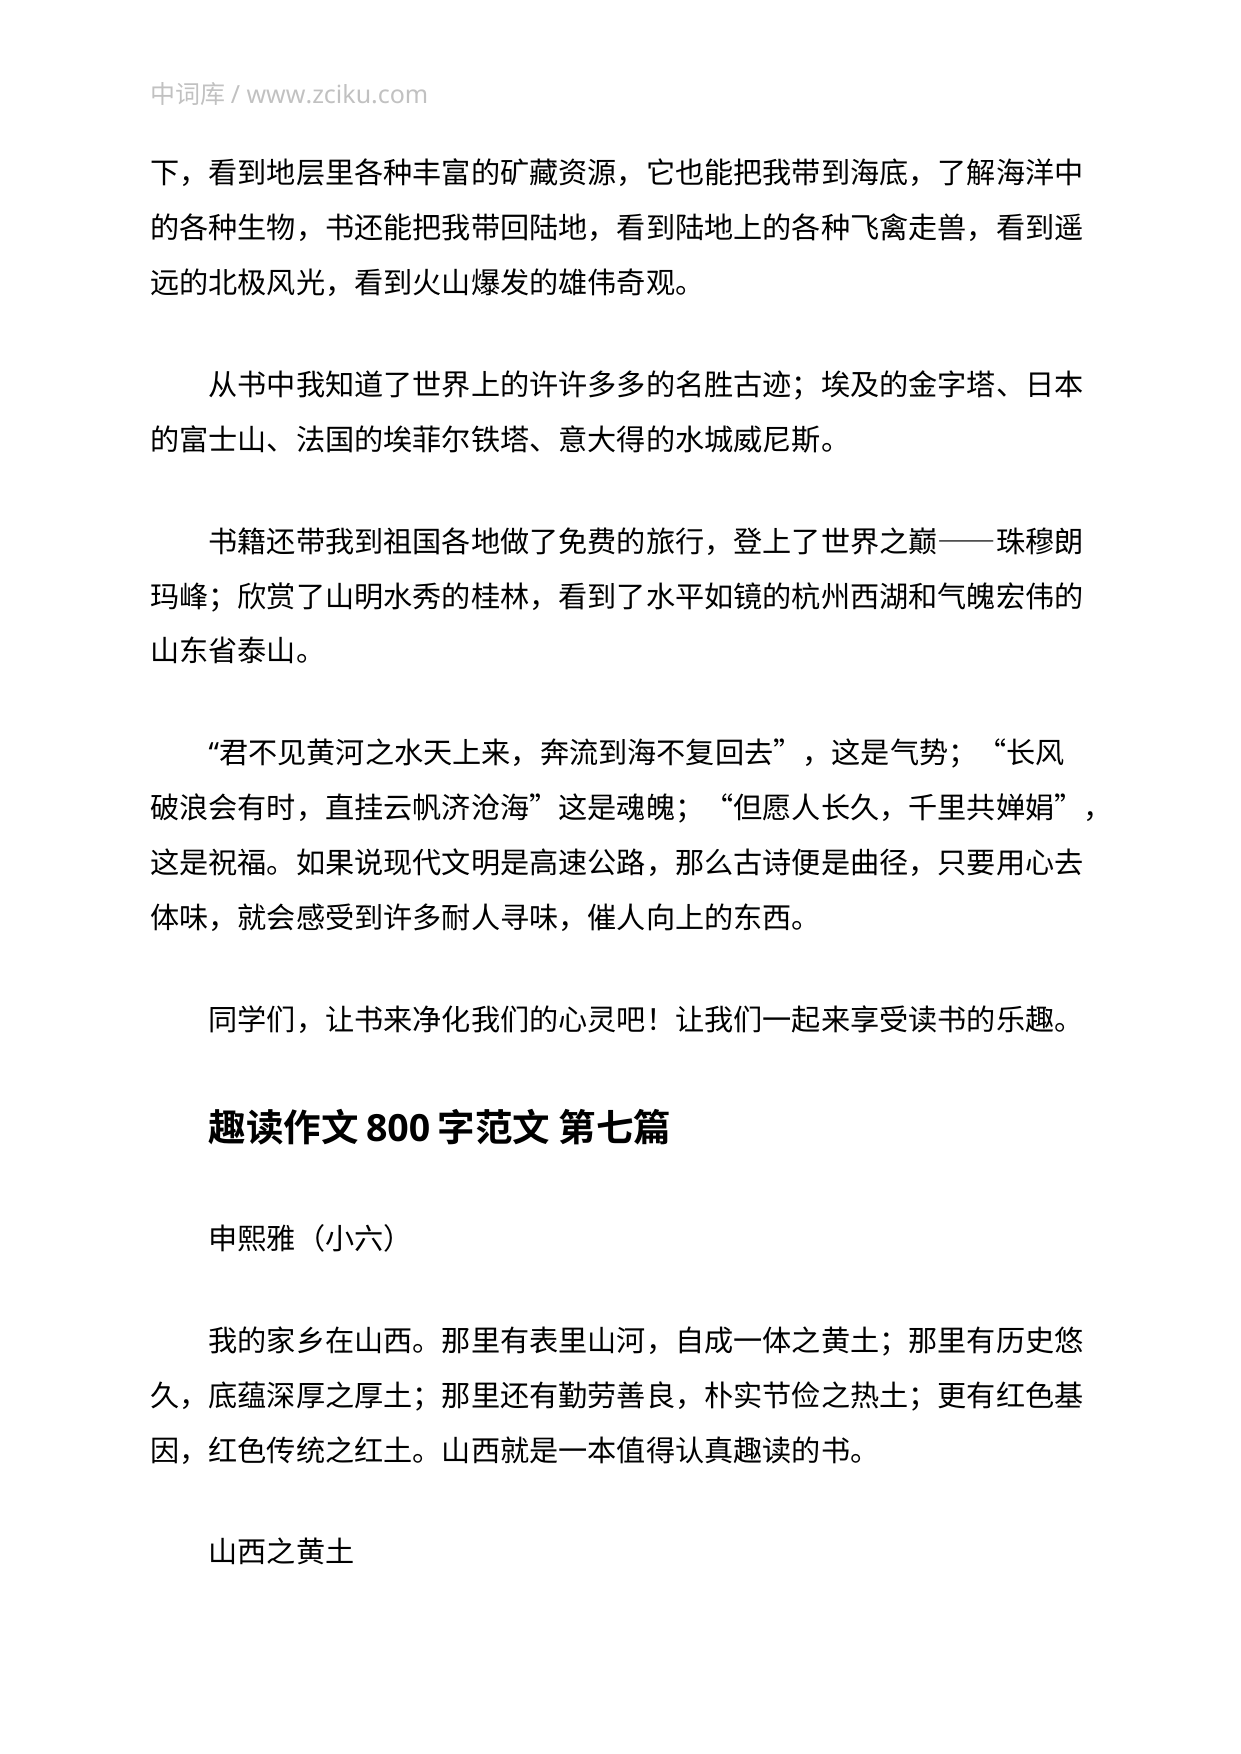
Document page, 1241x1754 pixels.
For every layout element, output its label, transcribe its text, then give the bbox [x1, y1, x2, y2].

text 山西之黄土 [150, 1529, 1090, 1571]
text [150, 150, 1090, 302]
text 同学们，让书来净化我们的心灵吧！让我们一起来享受读书的乐趣。 [150, 996, 1090, 1039]
text “君不见黄河之水天上来，奔流到海不复回去”，这是气势；“长风破浪会有时，直挂云帆济沧海”这是魂魄；“但愿人长久，千里共婵娟”，这是祝福。如果说现代文明是高速公路，那么古诗便是曲径，只要用心去体味，就会感受到许多耐人寻味，催人向上的东西。 [150, 730, 1090, 937]
text 从书中我知道了世界上的许许多多的名胜古迹；埃及的金字塔、日本的富士山、法国的埃菲尔铁塔、意大得的水城威尼斯。 [150, 362, 1090, 459]
text 趣读作文800字范文 第七篇 [150, 1098, 1090, 1153]
text 我的家乡在山西。那里有表里山河，自成一体之黄土；那里有历史悠久，底蕴深厚之厚土；那里还有勤劳善良，朴实节俭之热土；更有红色基因，红色传统之红土。山西就是一本值得认真趣读的书。 [150, 1317, 1090, 1469]
text 书籍还带我到祖国各地做了免费的旅行，登上了世界之巅——珠穆朗玛峰；欣赏了山明水秀的桂林，看到了水平如镜的杭州西湖和气魄宏伟的山东省泰山。 [150, 518, 1090, 670]
text 申熙雅（小六） [150, 1216, 1090, 1258]
